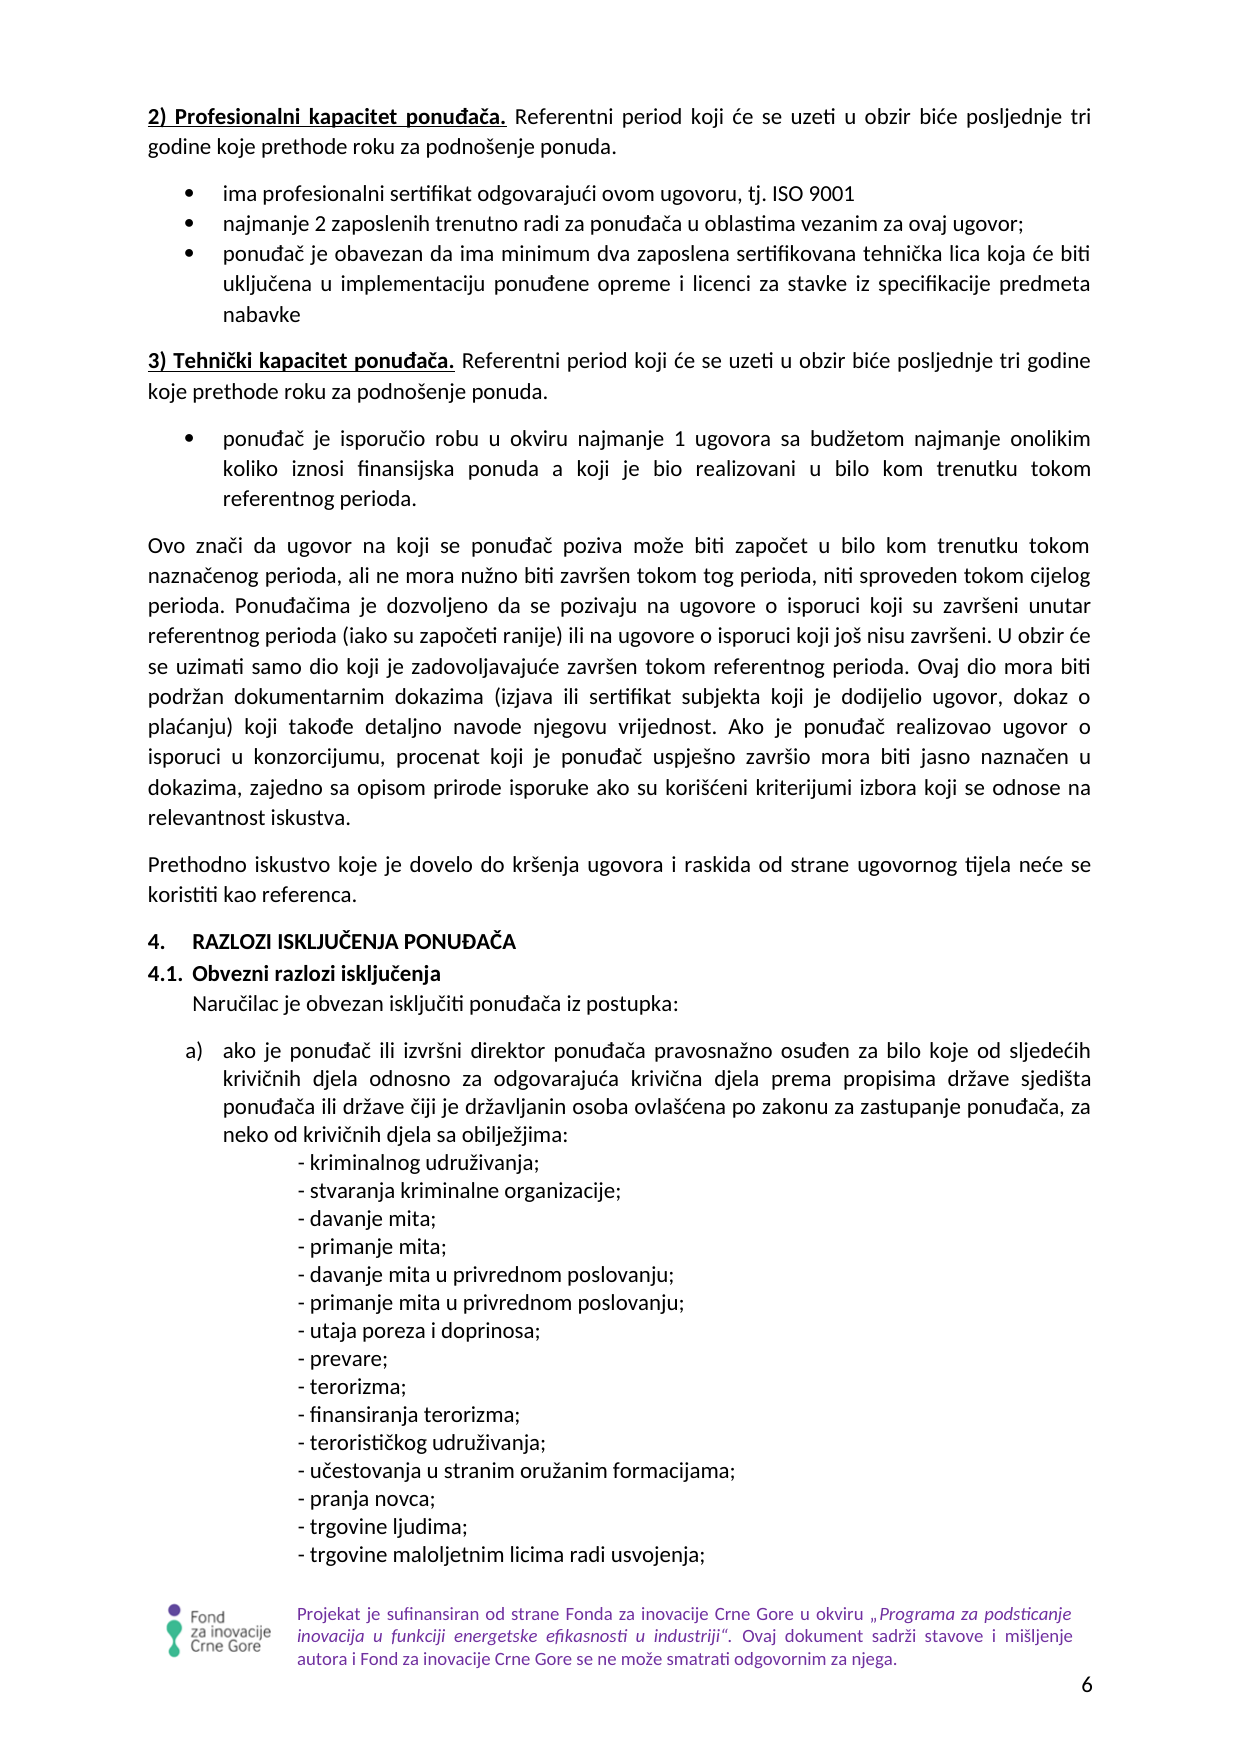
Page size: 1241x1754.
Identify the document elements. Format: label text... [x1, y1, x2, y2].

list - prevare; [298, 1344, 1093, 1372]
text Prethodno iskustvo koje je dovelo do kršenja ugovora i raskida od strane ugovornog tijela neće se koristiti kao referenca. [148, 850, 1093, 908]
list - kriminalnog udruživanja; [298, 1148, 1093, 1176]
picture [158, 1601, 274, 1660]
subtitle RAZLOZI ISKLJUČENJA PONUĐAČA [148, 927, 1093, 955]
list - finansiranja terorizma; [298, 1400, 1093, 1428]
list - davanje mita u privrednom poslovanju; [298, 1260, 1093, 1288]
list - trgovine ljudima; [298, 1512, 1093, 1540]
text Ovo znači da ugovor na koji se ponuđač poziva može biti započet u bilo kom trenutku tokom naznačenog perioda, ali ne mora nužno biti završen tokom tog perioda, niti sproveden tokom cijelog perioda. Ponuđačima je dozvoljeno da se pozivaju na ugovore o isporuci koji su završeni unutar referentnog perioda (iako su započeti ranije) ili na ugovore o isporuci koji još nisu završeni. U obzir će se uzimati samo dio koji je zadovoljavajuće završen tokom referentnog perioda. Ovaj dio mora biti podržan dokumentarnim dokazima (izjava ili sertifikat subjekta koji je dodijelio ugovor, dokaz o plaćanju) koji takođe detaljno navode njegovu vrijednost. Ako je ponuđač realizovao ugovor o isporuci u konzorcijumu, procenat koji je ponuđač uspješno završio mora biti jasno naznačen u dokazima, zajedno sa opisom prirode isporuke ako su korišćeni kriterijumi izbora koji se odnose na relevantnost iskustva. [148, 531, 1093, 831]
text 3) Tehnički kapacitet ponuđača. Referentni period koji će se uzeti u obzir biće posljednje tri godine koje prethode roku za podnošenje ponuda. [148, 347, 1093, 405]
list - primanje mita; [298, 1232, 1093, 1260]
list - primanje mita u privrednom poslovanju; [298, 1288, 1093, 1316]
list - terorističkog udruživanja; [298, 1428, 1093, 1456]
text 2) Profesionalni kapacitet ponuđača. Referentni period koji će se uzeti u obzir biće posljednje tri godine koje prethode roku za podnošenje ponuda. [148, 102, 1093, 160]
list ponuđač je obavezan da ima minimum dva zaposlena sertifikovana tehnička lica koja će biti uključena u implementaciju ponuđene opreme i licenci za stavke iz specifikacije predmeta nabavke [185, 239, 1093, 328]
list - učestovanja u stranim oružanim formacijama; [298, 1456, 1093, 1484]
list ponuđač je isporučio robu u okviru najmanje 1 ugovora sa budžetom najmanje onolikim koliko iznosi finansijska ponuda a koji je bio realizovani u bilo kom trenutku tokom referentnog perioda. [185, 424, 1093, 512]
list - trgovine maloljetnim licima radi usvojenja; [298, 1540, 1093, 1568]
list - stvaranja kriminalne organizacije; [298, 1176, 1093, 1204]
list najmanje 2 zaposlenih trenutno radi za ponuđača u oblastima vezanim za ovaj ugovor; [185, 209, 1093, 237]
list ako je ponuđač ili izvršni direktor ponuđača pravosnažno osuđen za bilo koje od sljedećih krivičnih djela odnosno za odgovarajuća krivična djela prema propisima države sjedišta ponuđača ili države čiji je državljanin osoba ovlašćena po zakonu za zastupanje ponuđača, za neko od krivičnih djela sa obilježjima: [185, 1036, 1093, 1148]
list - terorizma; [298, 1372, 1093, 1400]
list - davanje mita; [298, 1204, 1093, 1232]
list - pranja novca; [298, 1484, 1093, 1512]
list Naručilac je obvezan isključiti ponuđača iz postupka: [192, 989, 1093, 1017]
list - utaja poreza i doprinosa; [298, 1316, 1093, 1344]
list Obvezni razlozi isključenja [148, 959, 1093, 987]
list ima profesionalni sertifikat odgovarajući ovom ugovoru, tj. ISO 9001 [185, 179, 1093, 207]
